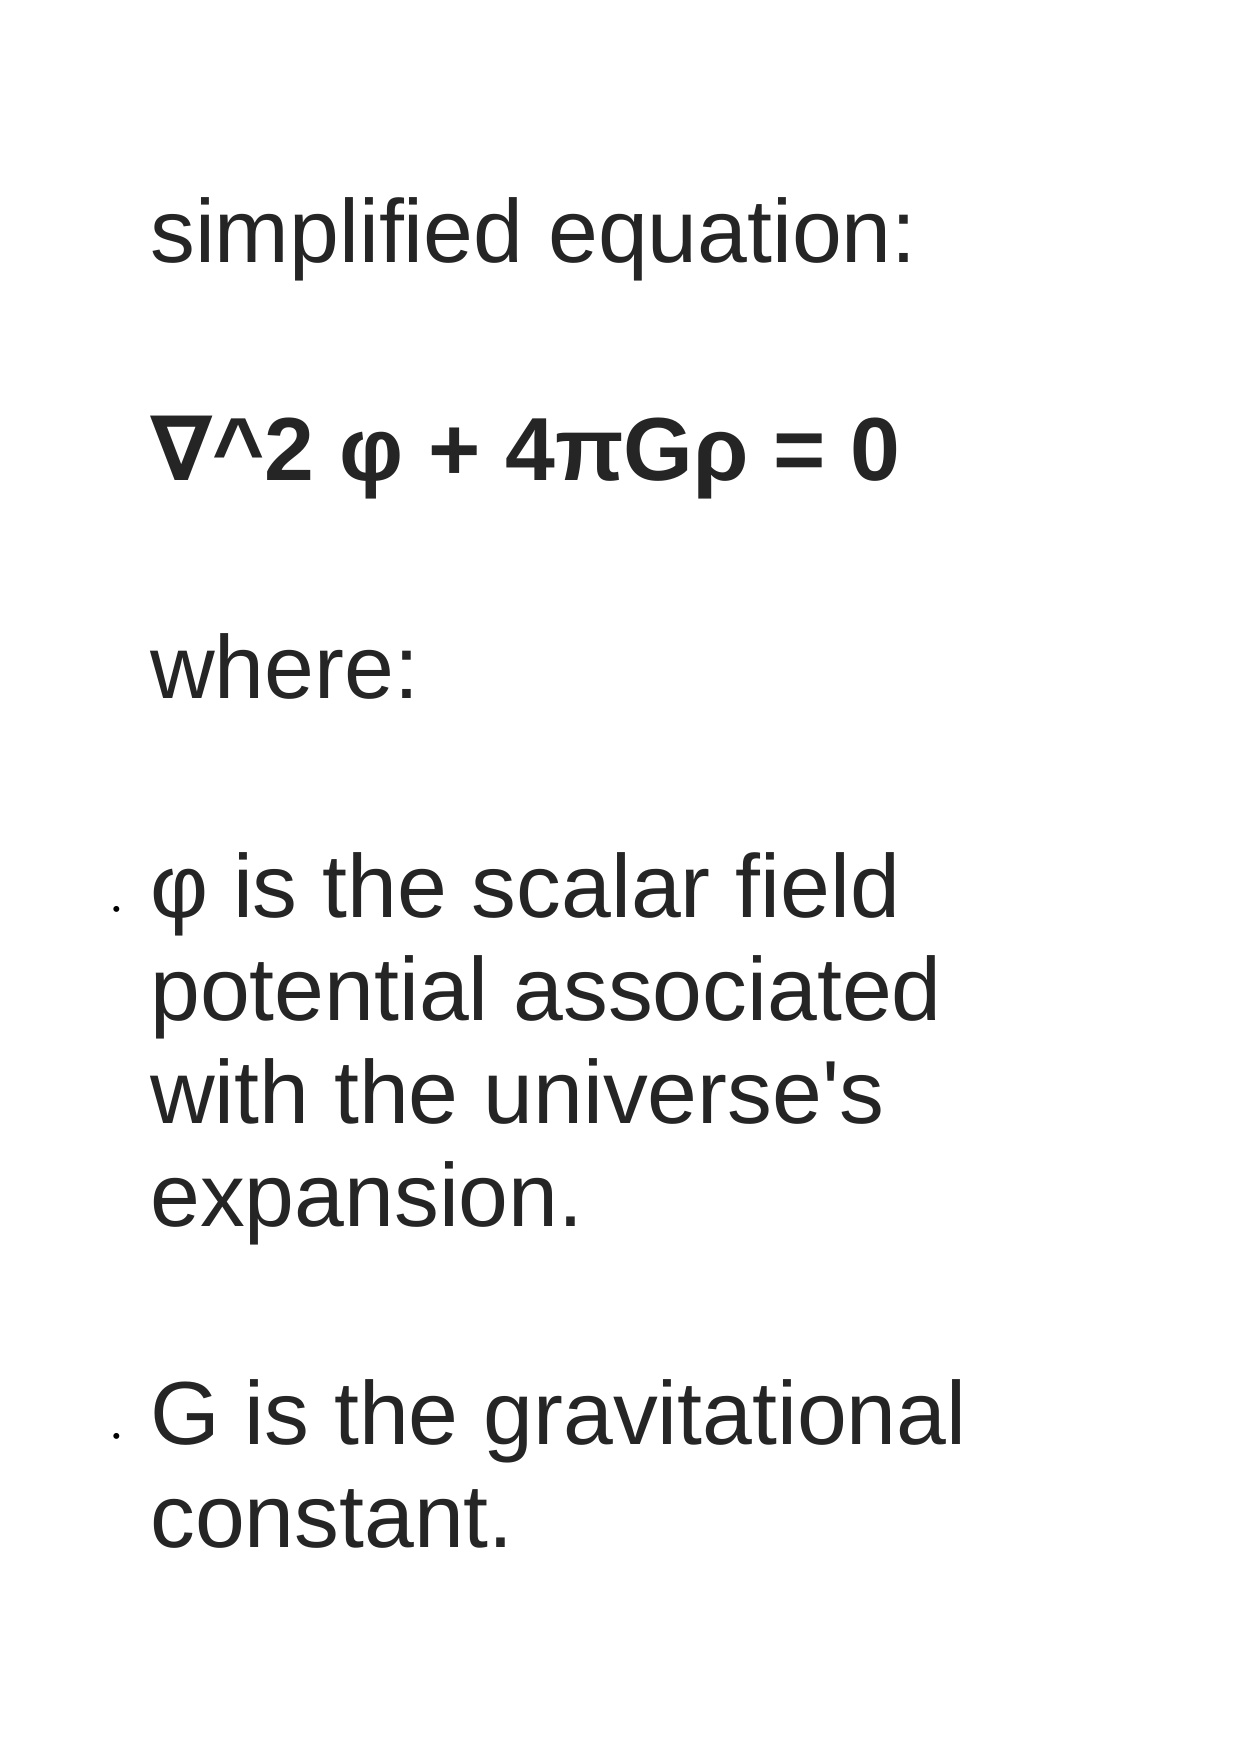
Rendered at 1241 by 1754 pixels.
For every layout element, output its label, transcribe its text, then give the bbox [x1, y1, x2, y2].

text ∇^2 φ + 4πGρ = 0 [150, 402, 1090, 505]
list G is the gravitational constant. [112, 1366, 1090, 1572]
list φ is the scalar field potential associated with the universe's expansion. [112, 839, 1090, 1251]
text simplified equation: [150, 184, 1090, 287]
text where: [150, 621, 1090, 724]
